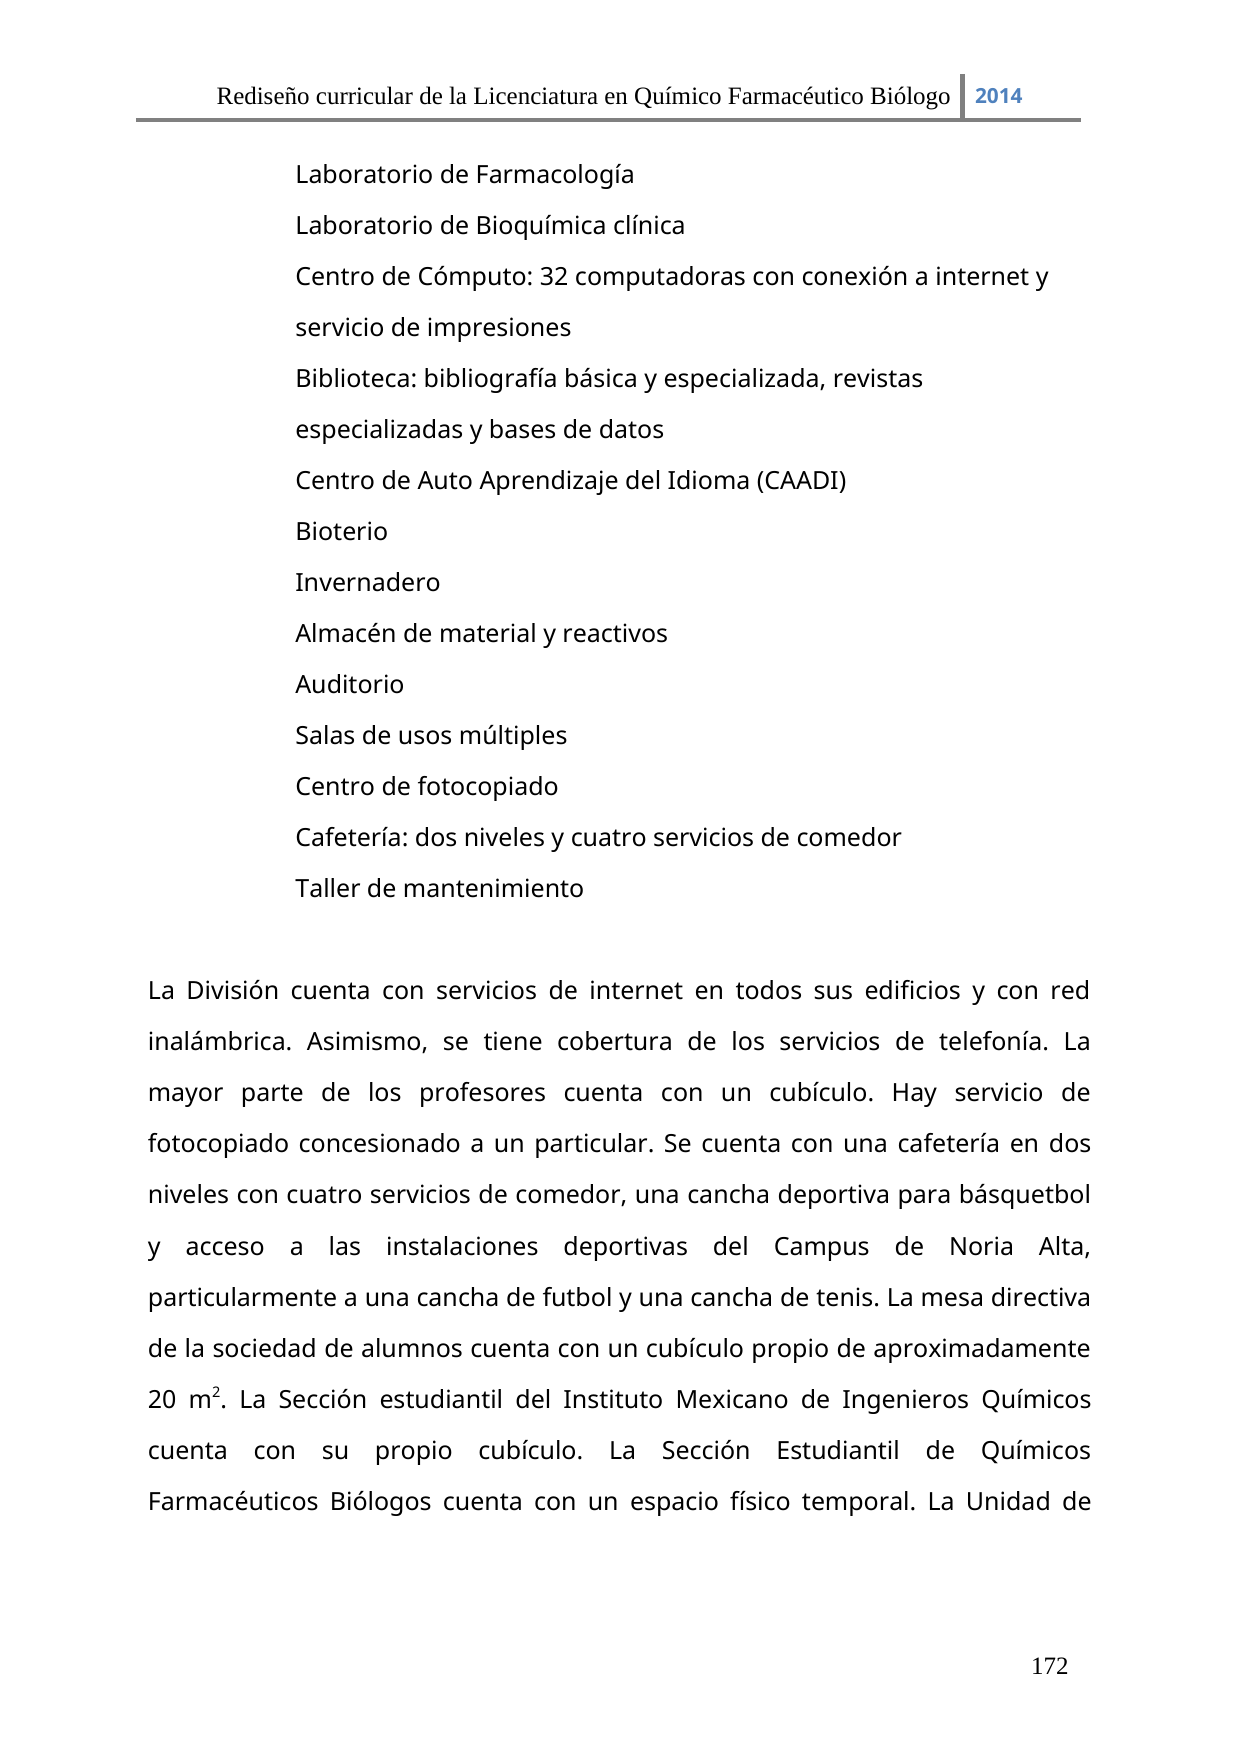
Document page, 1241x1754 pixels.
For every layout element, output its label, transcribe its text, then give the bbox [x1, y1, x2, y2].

text Centro de fotocopiado [148, 769, 1092, 803]
text Salas de usos múltiples [148, 718, 1092, 752]
text Centro de Cómputo: 32 computadoras con conexión a internet y servicio de impresiones [295, 258, 1092, 343]
text Taller de mantenimiento [148, 871, 1092, 905]
text Almacén de material y reactivos [148, 616, 1092, 650]
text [148, 973, 1092, 1517]
text Cafetería: dos niveles y cuatro servicios de comedor [148, 820, 1092, 854]
text Laboratorio de Bioquímica clínica [148, 207, 1092, 241]
text Biblioteca: bibliografía básica y especializada, revistas especializadas y bases de datos [295, 361, 1092, 446]
text Auditorio [148, 667, 1092, 701]
text Laboratorio de Farmacología [148, 156, 1092, 190]
text Bioterio [148, 514, 1092, 548]
text Invernadero [148, 565, 1092, 599]
text Centro de Auto Aprendizaje del Idioma (CAADI) [148, 463, 1092, 497]
